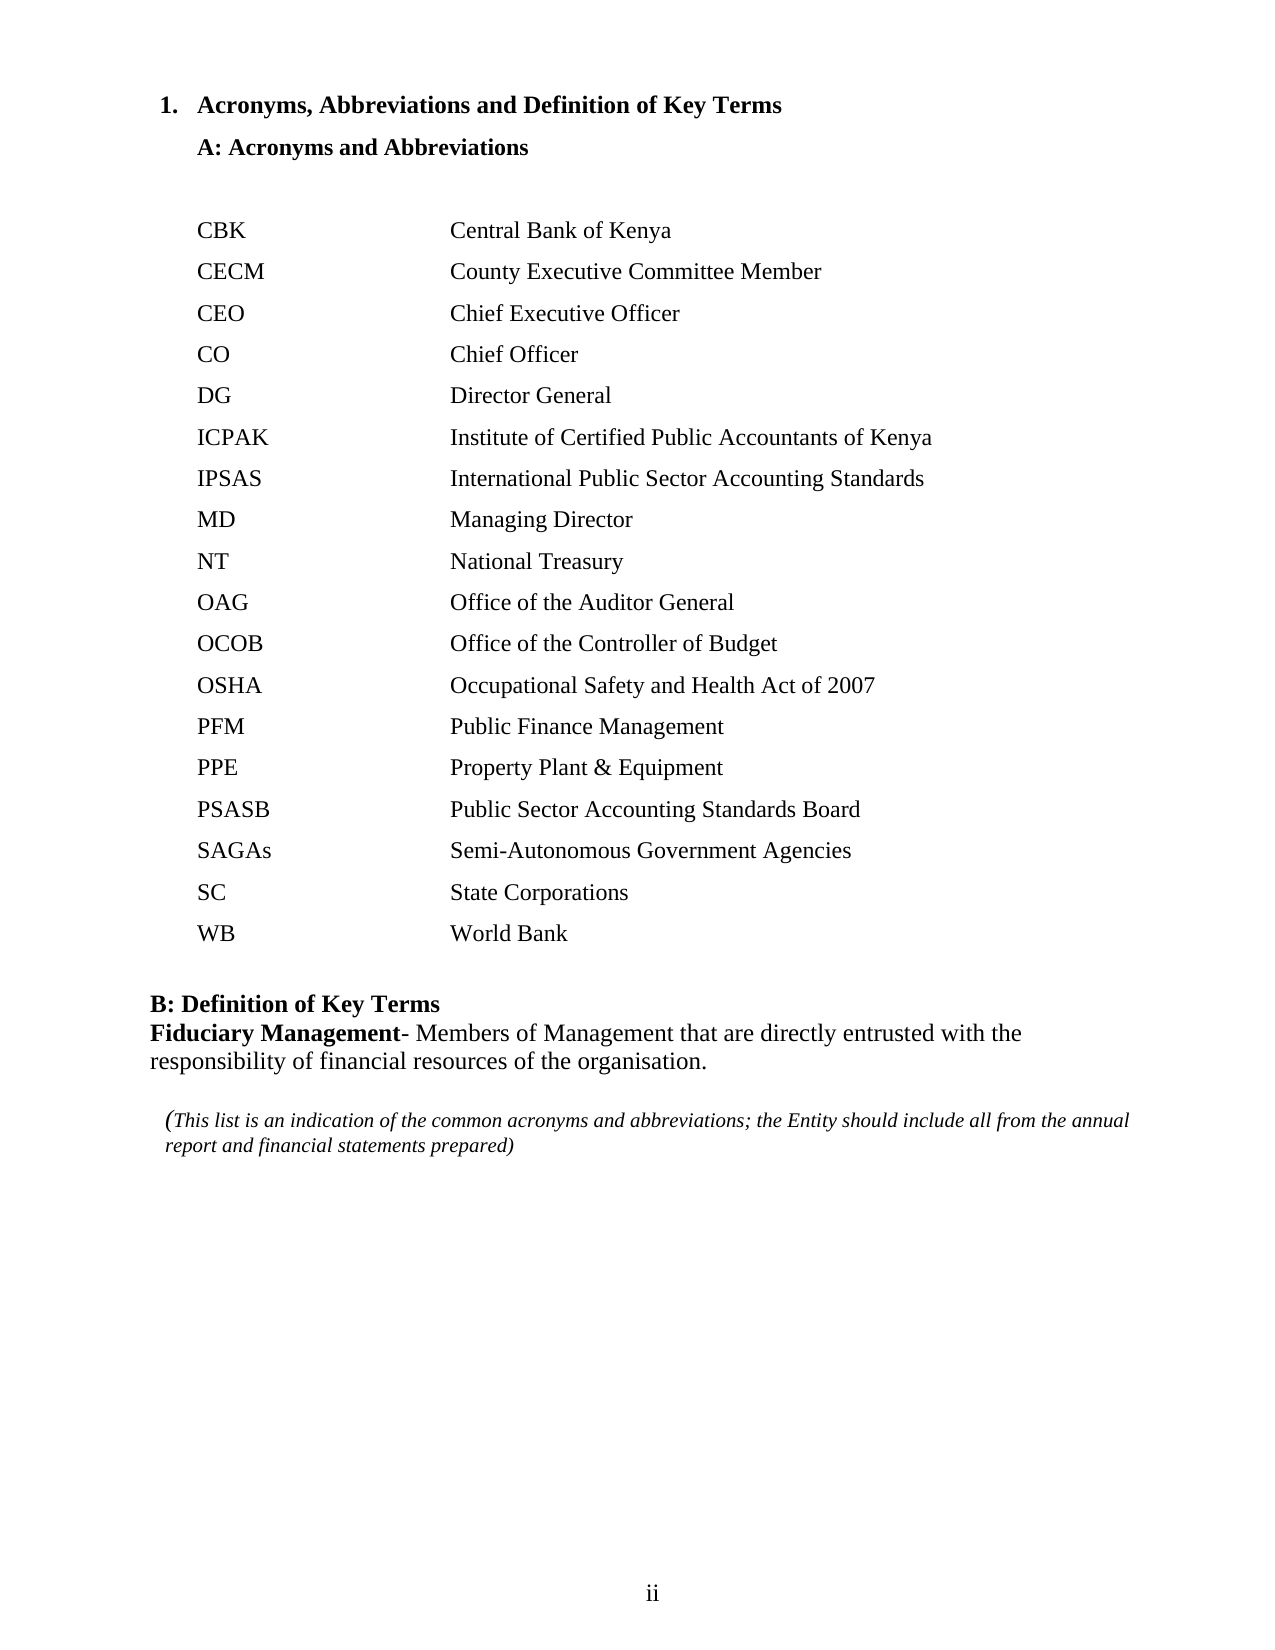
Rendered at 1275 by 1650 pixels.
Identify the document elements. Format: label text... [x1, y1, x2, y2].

text SC State Corporations [197, 877, 1155, 905]
text MD Managing Director [197, 505, 1155, 533]
text CECM County Executive Committee Member [150, 257, 1155, 285]
text B: Definition of Key Terms [150, 989, 1155, 1018]
text PFM Public Finance Management [197, 712, 1155, 740]
text CO Chief Officer [150, 340, 1155, 367]
text ICPAK Institute of Certified Public Accountants of Kenya [197, 423, 1155, 450]
text OCOB Office of the Controller of Budget [197, 629, 1155, 657]
text Fiduciary Management- Members of Management that are directly entrusted with the responsibility of financial resources of the organisation. [150, 1018, 1155, 1075]
text WB World Bank [197, 919, 1155, 946]
text CEO Chief Executive Officer [150, 298, 1155, 326]
text DG Director General [197, 381, 1155, 409]
text OAG Office of the Auditor General [197, 588, 1155, 616]
text SAGAs Semi-Autonomous Government Agencies [197, 836, 1155, 864]
text OSHA Occupational Safety and Health Act of 2007 [197, 671, 1155, 698]
text IPSAS International Public Sector Accounting Standards [197, 464, 1155, 492]
text A: Acronyms and Abbreviations [150, 133, 1155, 161]
text PPE Property Plant & Equipment [197, 753, 1155, 781]
text PSASB Public Sector Accounting Standards Board [197, 795, 1155, 822]
subtitle Acronyms, Abbreviations and Definition of Key Terms [159, 90, 1155, 119]
text CBK Central Bank of Kenya [197, 216, 1155, 243]
text NT National Treasury [197, 547, 1155, 574]
text (This list is an indication of the common acronyms and abbreviations; the Entity should include all from the annual report and financial statements prepared) [165, 1104, 1155, 1157]
